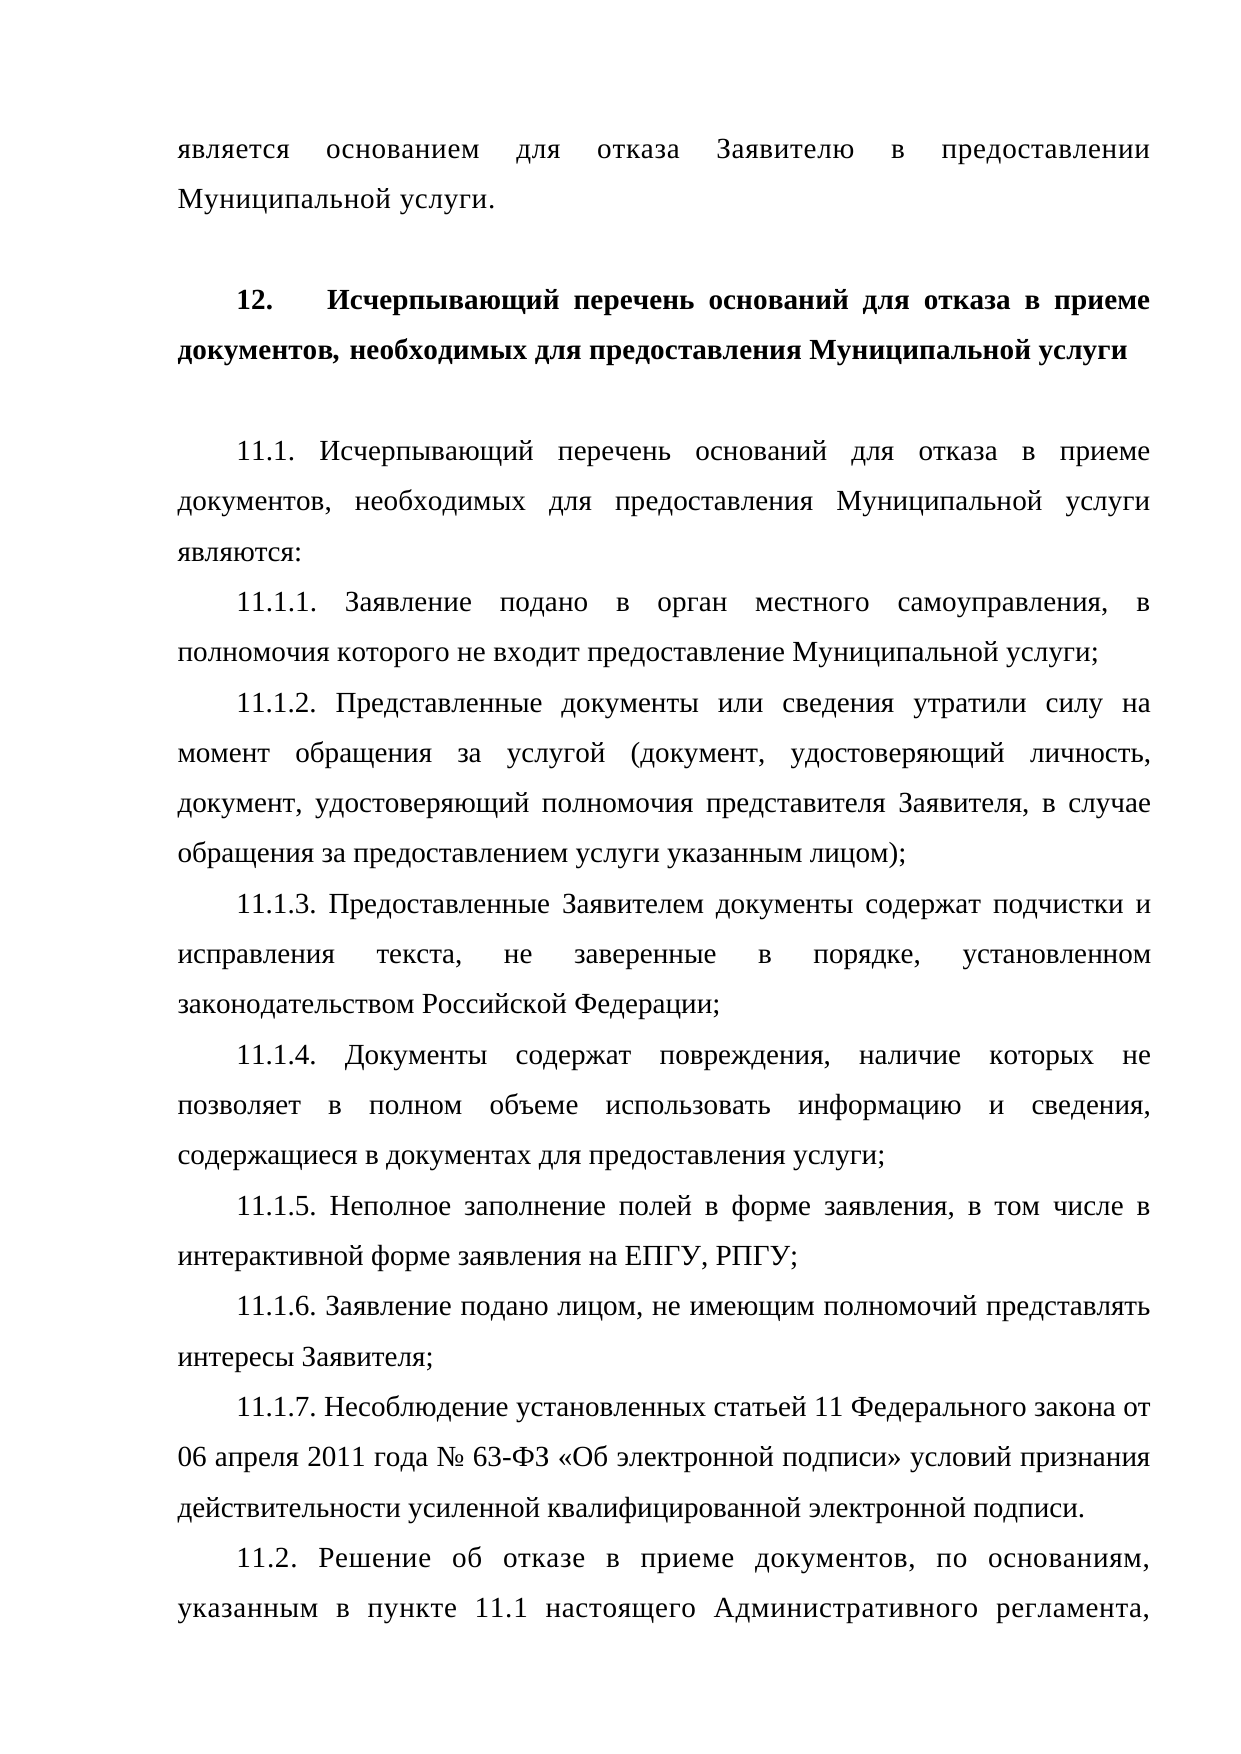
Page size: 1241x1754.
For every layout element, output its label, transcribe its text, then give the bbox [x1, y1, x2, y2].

text 11.1.2. Представленные документы или сведения утратили силу на момент обращения за услугой (документ, удостоверяющий личность, документ, удостоверяющий полномочия представителя Заявителя, в случае обращения за предоставлением услуги указанным лицом); [177, 685, 1152, 869]
text 11.1.4. Документы содержат повреждения, наличие которых не позволяет в полном объеме использовать информацию и сведения, содержащиеся в документах для предоставления услуги; [177, 1037, 1152, 1171]
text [177, 131, 1152, 215]
text 11.1.6. Заявление подано лицом, не имеющим полномочий представлять интересы Заявителя; [177, 1288, 1152, 1372]
text 11.1.3. Предоставленные Заявителем документы содержат подчистки и исправления текста, не заверенные в порядке, установленном законодательством Российской Федерации; [177, 886, 1152, 1020]
list Исчерпывающий перечень оснований для отказа в приеме документов, необходимых для предоставления Муниципальной услуги [177, 282, 1152, 366]
text 11.1. Исчерпывающий перечень оснований для отказа в приеме документов, необходимых для предоставления Муниципальной услуги являются: [177, 433, 1152, 567]
text 11.1.1. Заявление подано в орган местного самоуправления, в полномочия которого не входит предоставление Муниципальной услуги; [177, 584, 1152, 668]
text 11.1.5. Неполное заполнение полей в форме заявления, в том числе в интерактивной форме заявления на ЕПГУ, РПГУ; [177, 1188, 1152, 1272]
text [177, 1540, 1152, 1624]
text 11.1.7. Несоблюдение установленных статьей 11 Федерального закона от 06 апреля 2011 года № 63-ФЗ «Об электронной подписи» условий признания действительности усиленной квалифицированной электронной подписи. [177, 1389, 1152, 1523]
